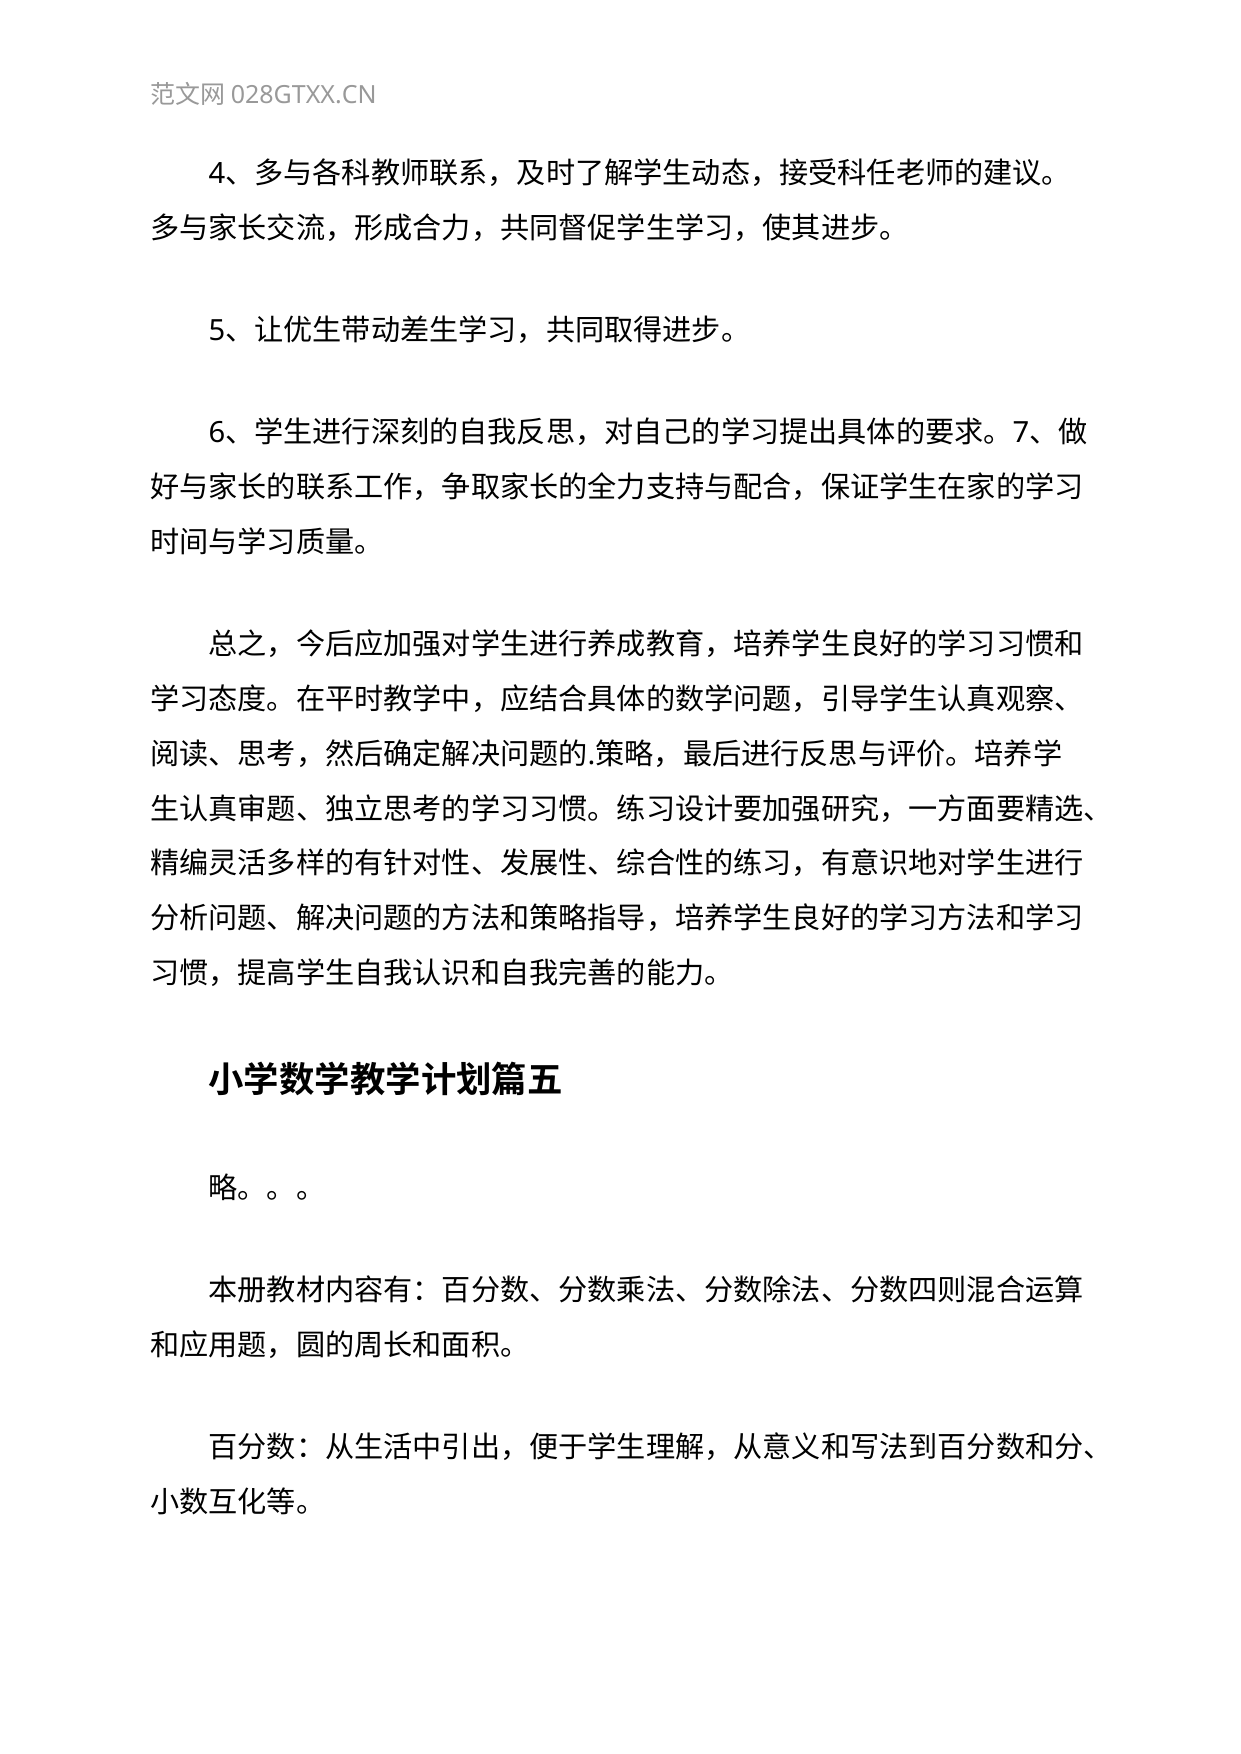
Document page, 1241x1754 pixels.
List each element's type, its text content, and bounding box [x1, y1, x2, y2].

text 5、让优生带动差生学习，共同取得进步。 [150, 307, 1090, 349]
text 6、学生进行深刻的自我反思，对自己的学习提出具体的要求。7、做好与家长的联系工作，争取家长的全力支持与配合，保证学生在家的学习时间与学习质量。 [150, 409, 1090, 561]
text 百分数：从生活中引出，便于学生理解，从意义和写法到百分数和分、小数互化等。 [150, 1423, 1090, 1521]
text 总之，今后应加强对学生进行养成教育，培养学生良好的学习习惯和学习态度。在平时教学中，应结合具体的数学问题，引导学生认真观察、阅读、思考，然后确定解决问题的.策略，最后进行反思与评价。培养学生认真审题、独立思考的学习习惯。练习设计要加强研究，一方面要精选、精编灵活多样的有针对性、发展性、综合性的练习，有意识地对学生进行分析问题、解决问题的方法和策略指导，培养学生良好的学习方法和学习习惯，提高学生自我认识和自我完善的能力。 [150, 620, 1090, 992]
text 4、多与各科教师联系，及时了解学生动态，接受科任老师的建议。多与家长交流，形成合力，共同督促学生学习，使其进步。 [150, 150, 1090, 247]
text 本册教材内容有：百分数、分数乘法、分数除法、分数四则混合运算和应用题，圆的周长和面积。 [150, 1267, 1090, 1364]
text 小学数学教学计划篇五 [150, 1052, 1090, 1103]
text 略。。。 [150, 1165, 1090, 1207]
